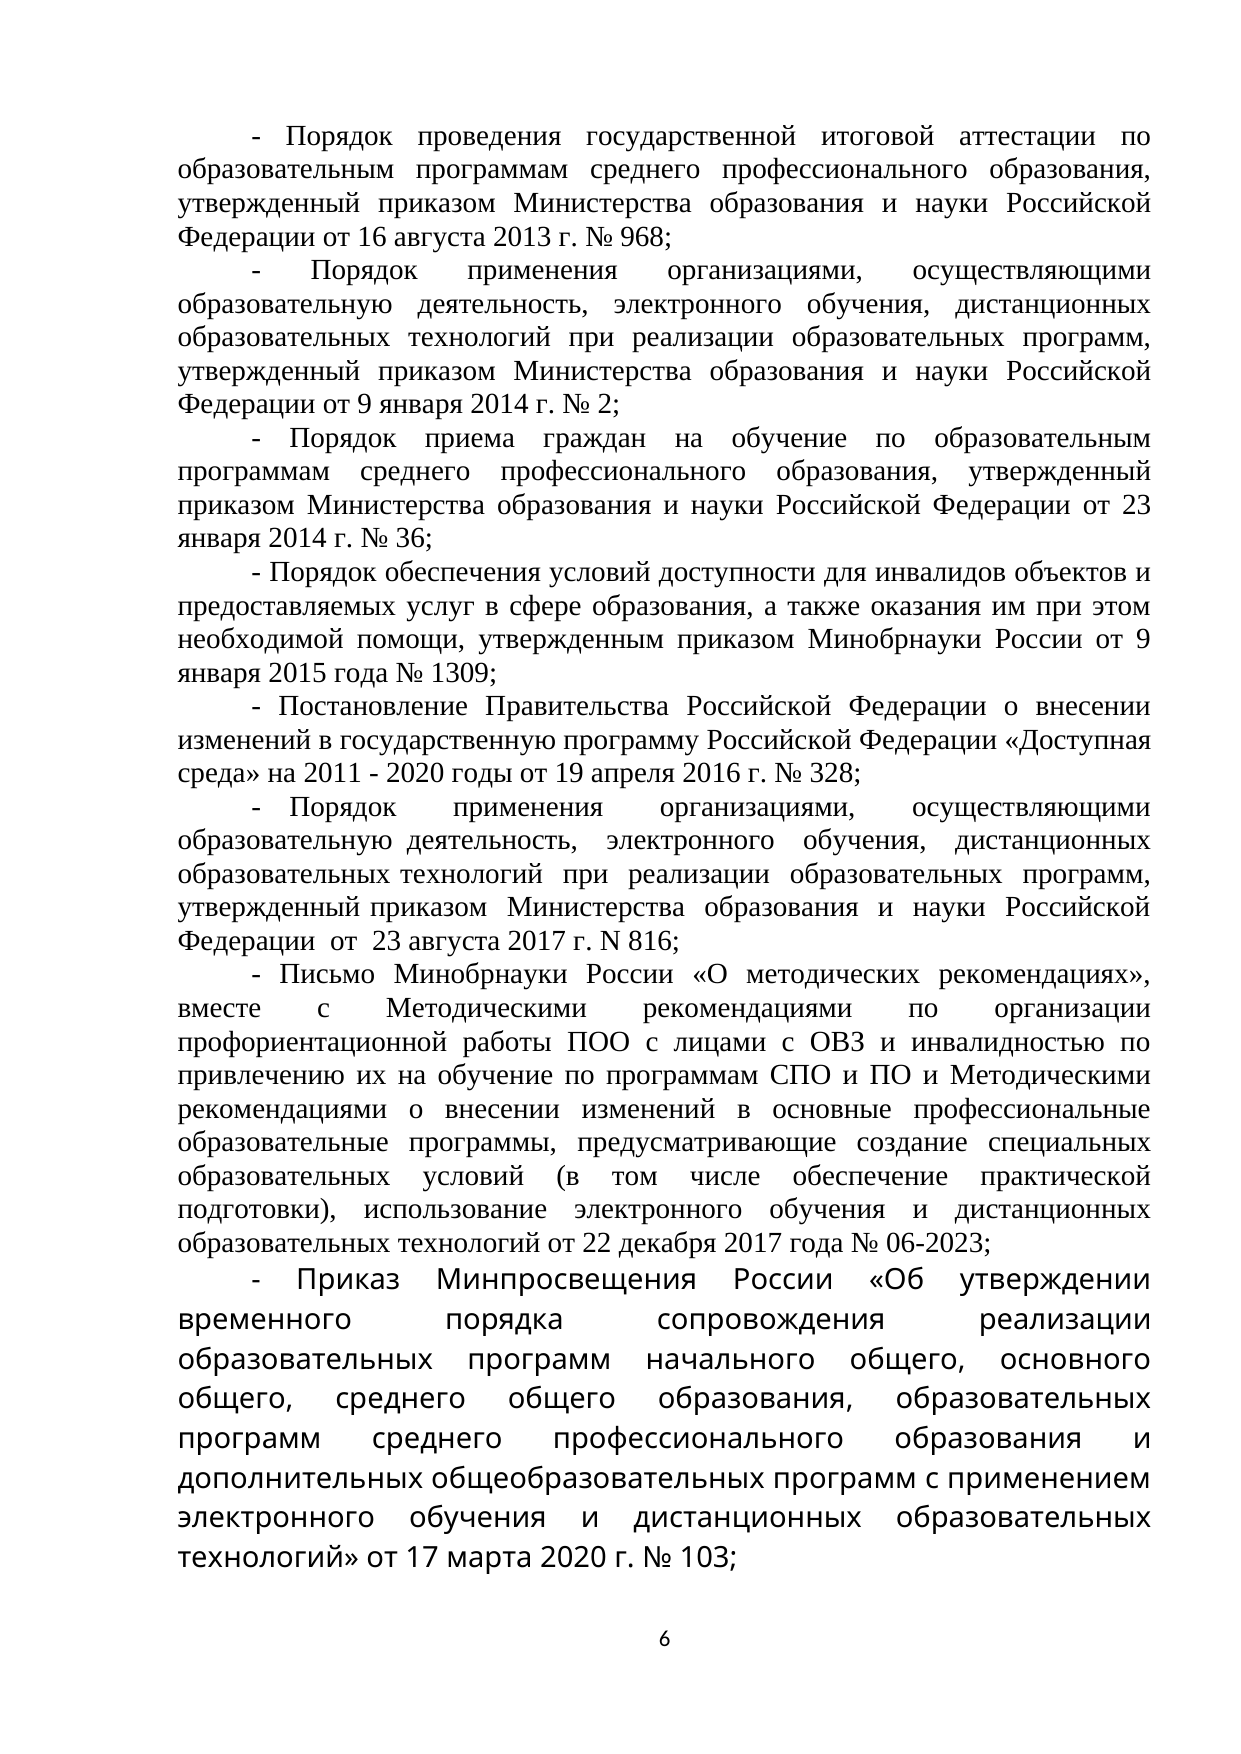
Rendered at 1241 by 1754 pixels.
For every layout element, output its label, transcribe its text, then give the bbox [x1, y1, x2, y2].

text - Постановление Правительства Российской Федерации о внесении изменений в государственную программу Российской Федерации «Доступная среда» на 2011 - 2020 годы от 19 апреля 2016 г. № 328; [177, 688, 1152, 789]
text - Порядок применения организациями, осуществляющими образовательную деятельность, электронного обучения, дистанционных образовательных технологий при реализации образовательных программ, утвержденный приказом Министерства образования и науки Российской Федерации от 9 января 2014 г. № 2; [177, 252, 1152, 420]
text - Порядок обеспечения условий доступности для инвалидов объектов и предоставляемых услуг в сфере образования, а также оказания им при этом необходимой помощи, утвержденным приказом Минобрнауки России от 9 января 2015 года № 1309; [177, 554, 1152, 688]
text - Письмо Минобрнауки России «О методических рекомендациях», вместе с Методическими рекомендациями по организации профориентационной работы ПОО с лицами с ОВЗ и инвалидностью по привлечению их на обучение по программам СПО и ПО и Методическими рекомендациями о внесении изменений в основные профессиональные образовательные программы, предусматривающие создание специальных образовательных условий (в том числе обеспечение практической подготовки), использование электронного обучения и дистанционных образовательных технологий от 22 декабря 2017 года № 06-2023; [177, 957, 1152, 1258]
text - Приказ Минпросвещения России «Об утверждении временного порядка сопровождения реализации образовательных программ начального общего, основного общего, среднего общего образования, образовательных программ среднего профессионального образования и дополнительных общеобразовательных программ с применением электронного обучения и дистанционных образовательных технологий» от 17 марта 2020 г. № 103; [177, 1258, 1152, 1576]
text - Порядок приема граждан на обучение по образовательным программам среднего профессионального образования, утвержденный приказом Министерства образования и науки Российской Федерации от 23 января 2014 г. № 36; [177, 420, 1152, 554]
text - Порядок применения организациями, осуществляющими образовательную деятельность, электронного обучения, дистанционных образовательных технологий при реализации образовательных программ, утвержденный приказом Министерства образования и науки Российской Федерации от 23 августа 2017 г. N 816; [177, 789, 1152, 957]
text - Порядок проведения государственной итоговой аттестации по образовательным программам среднего профессионального образования, утвержденный приказом Министерства образования и науки Российской Федерации от 16 августа 2013 г. № 968; [177, 118, 1152, 252]
